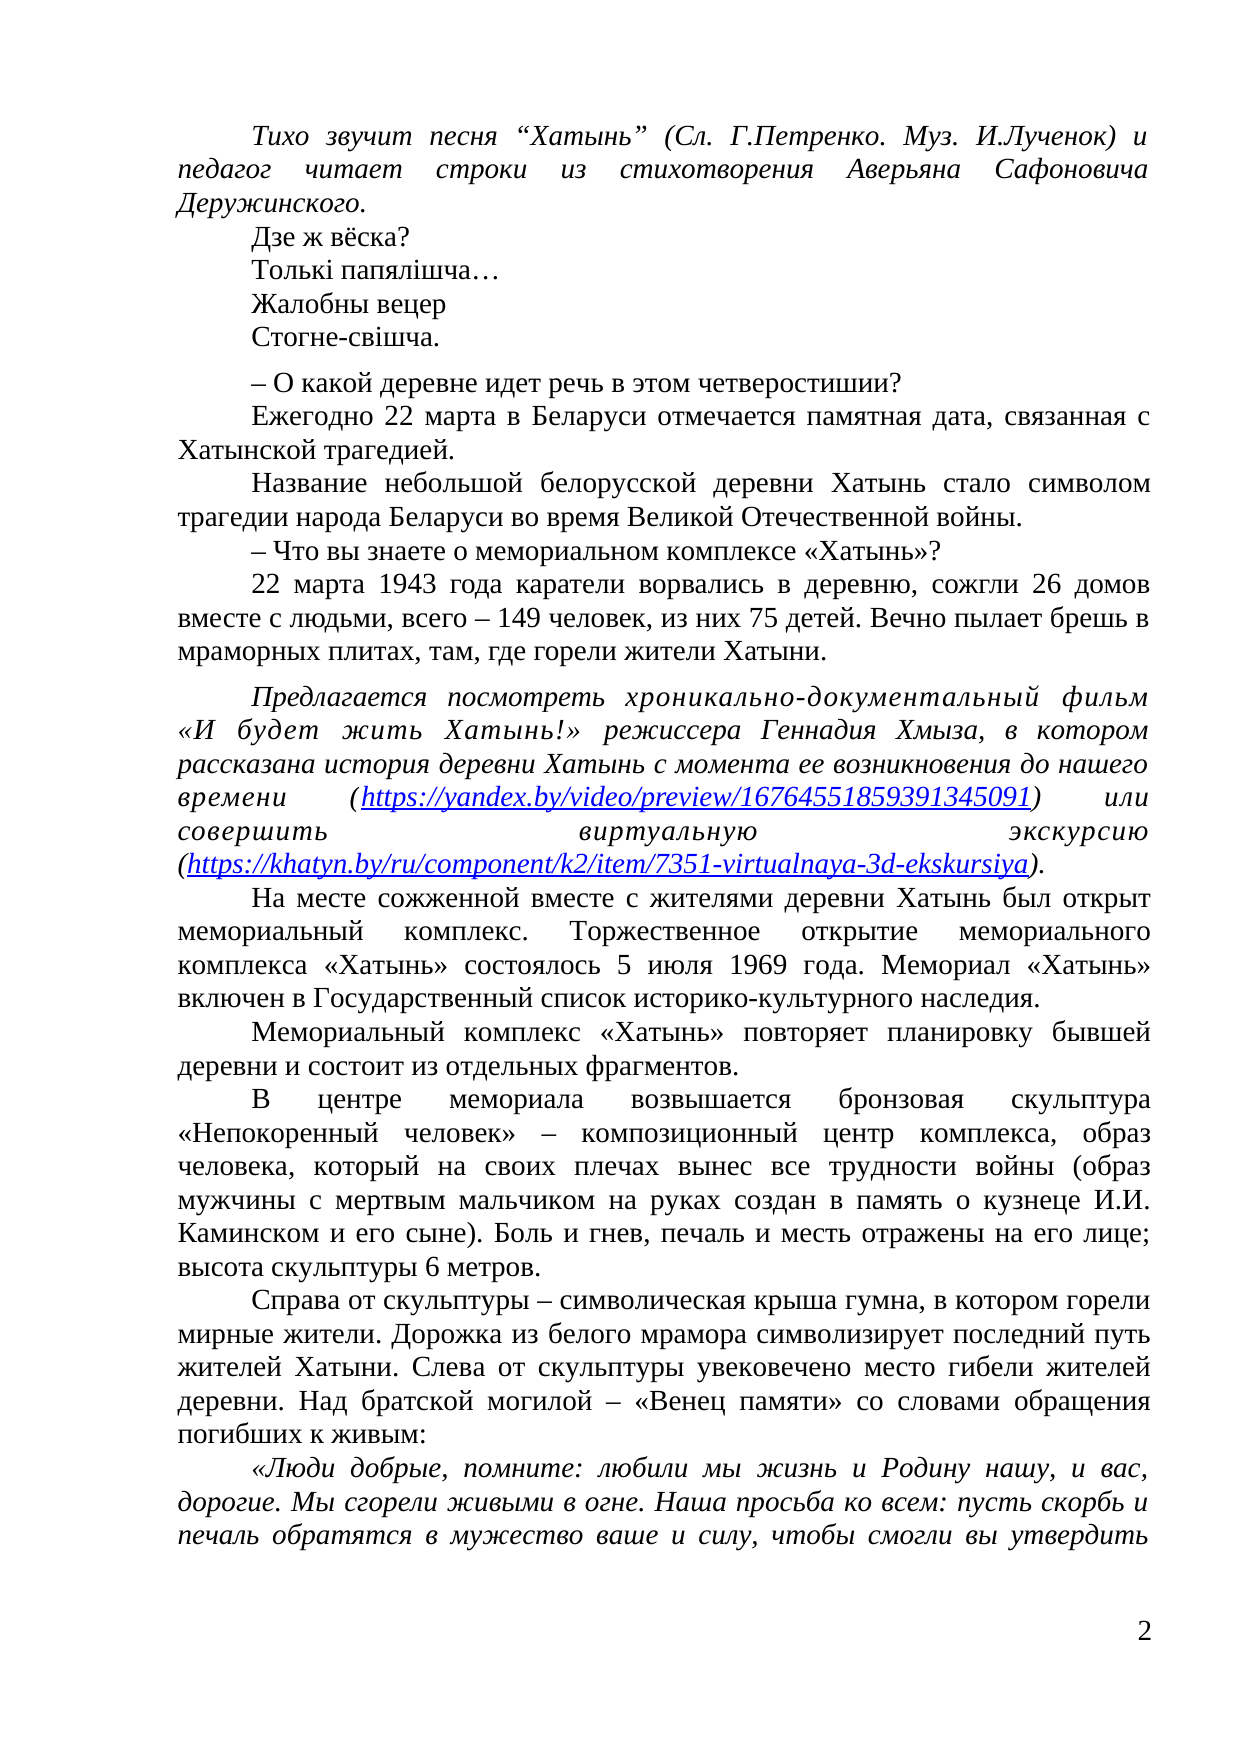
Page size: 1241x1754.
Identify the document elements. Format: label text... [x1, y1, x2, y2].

subtitle Предлагается посмотреть хроникально-документальный фильм «И будет жить Хатынь!» режиссера Геннадия Хмыза, в котором рассказана история деревни Хатынь с момента ее возникновения до нашего времени (https://yandex.by/video/preview/16764551859391345091) или совершить виртуальную экскурсию (https://khatyn.by/ru/component/k2/item/7351-virtualnaya-3d-ekskursiya). [177, 679, 1152, 880]
text Ежегодно 22 марта в Беларуси отмечается памятная дата, связанная с Хатынской трагедией. [177, 398, 1152, 466]
text Дзе ж вёска? [177, 219, 1152, 252]
text – О какой деревне идет речь в этом четверостишии? [177, 365, 1152, 398]
text На месте сожженной вместе с жителями деревни Хатынь был открыт мемориальный комплекс. Торжественное открытие мемориального комплекса «Хатынь» состоялось 5 июля 1969 года. Мемориал «Хатынь» включен в Государственный список историко-культурного наследия. [177, 880, 1152, 1014]
subtitle 22 марта 1943 года каратели ворвались в деревню, сожгли 26 домов вместе с людьми, всего – 149 человек, из них 75 детей. Вечно пылает брешь в мраморных плитах, там, где горели жители Хатыни. [177, 566, 1152, 667]
text В центре мемориала возвышается бронзовая скульптура «Непокоренный человек» – композиционный центр комплекса, образ человека, который на своих плечах вынес все трудности войны (образ мужчины с мертвым мальчиком на руках создан в память о кузнеце И.И. Каминском и его сыне). Боль и гнев, печаль и месть отражены на его лице; высота скульптуры 6 метров. [177, 1081, 1152, 1282]
text – Что вы знаете о мемориальном комплексе «Хатынь»? [177, 533, 1152, 566]
text Стогне-свішча. [177, 319, 1152, 353]
text Название небольшой белорусской деревни Хатынь стало символом трагедии народа Беларуси во время Великой Отечественной войны. [177, 466, 1152, 533]
text Мемориальный комплекс «Хатынь» повторяет планировку бывшей деревни и состоит из отдельных фрагментов. [177, 1014, 1152, 1081]
text Справа от скульптуры – символическая крыша гумна, в котором горели мирные жители. Дорожка из белого мрамора символизирует последний путь жителей Хатыни. Слева от скульптуры увековечено место гибели жителей деревни. Над братской могилой – «Венец памяти» со словами обращения погибших к живым: [177, 1282, 1152, 1450]
text Толькі папялішча… [177, 252, 1152, 286]
text Тихо звучит песня “Хатынь” (Сл. Г.Петренко. Муз. И.Лученок) и педагог читает строки из стихотворения Аверьяна Сафоновича Деружинского. [177, 118, 1152, 219]
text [177, 1450, 1152, 1551]
text Жалобны вецер [177, 286, 1152, 319]
